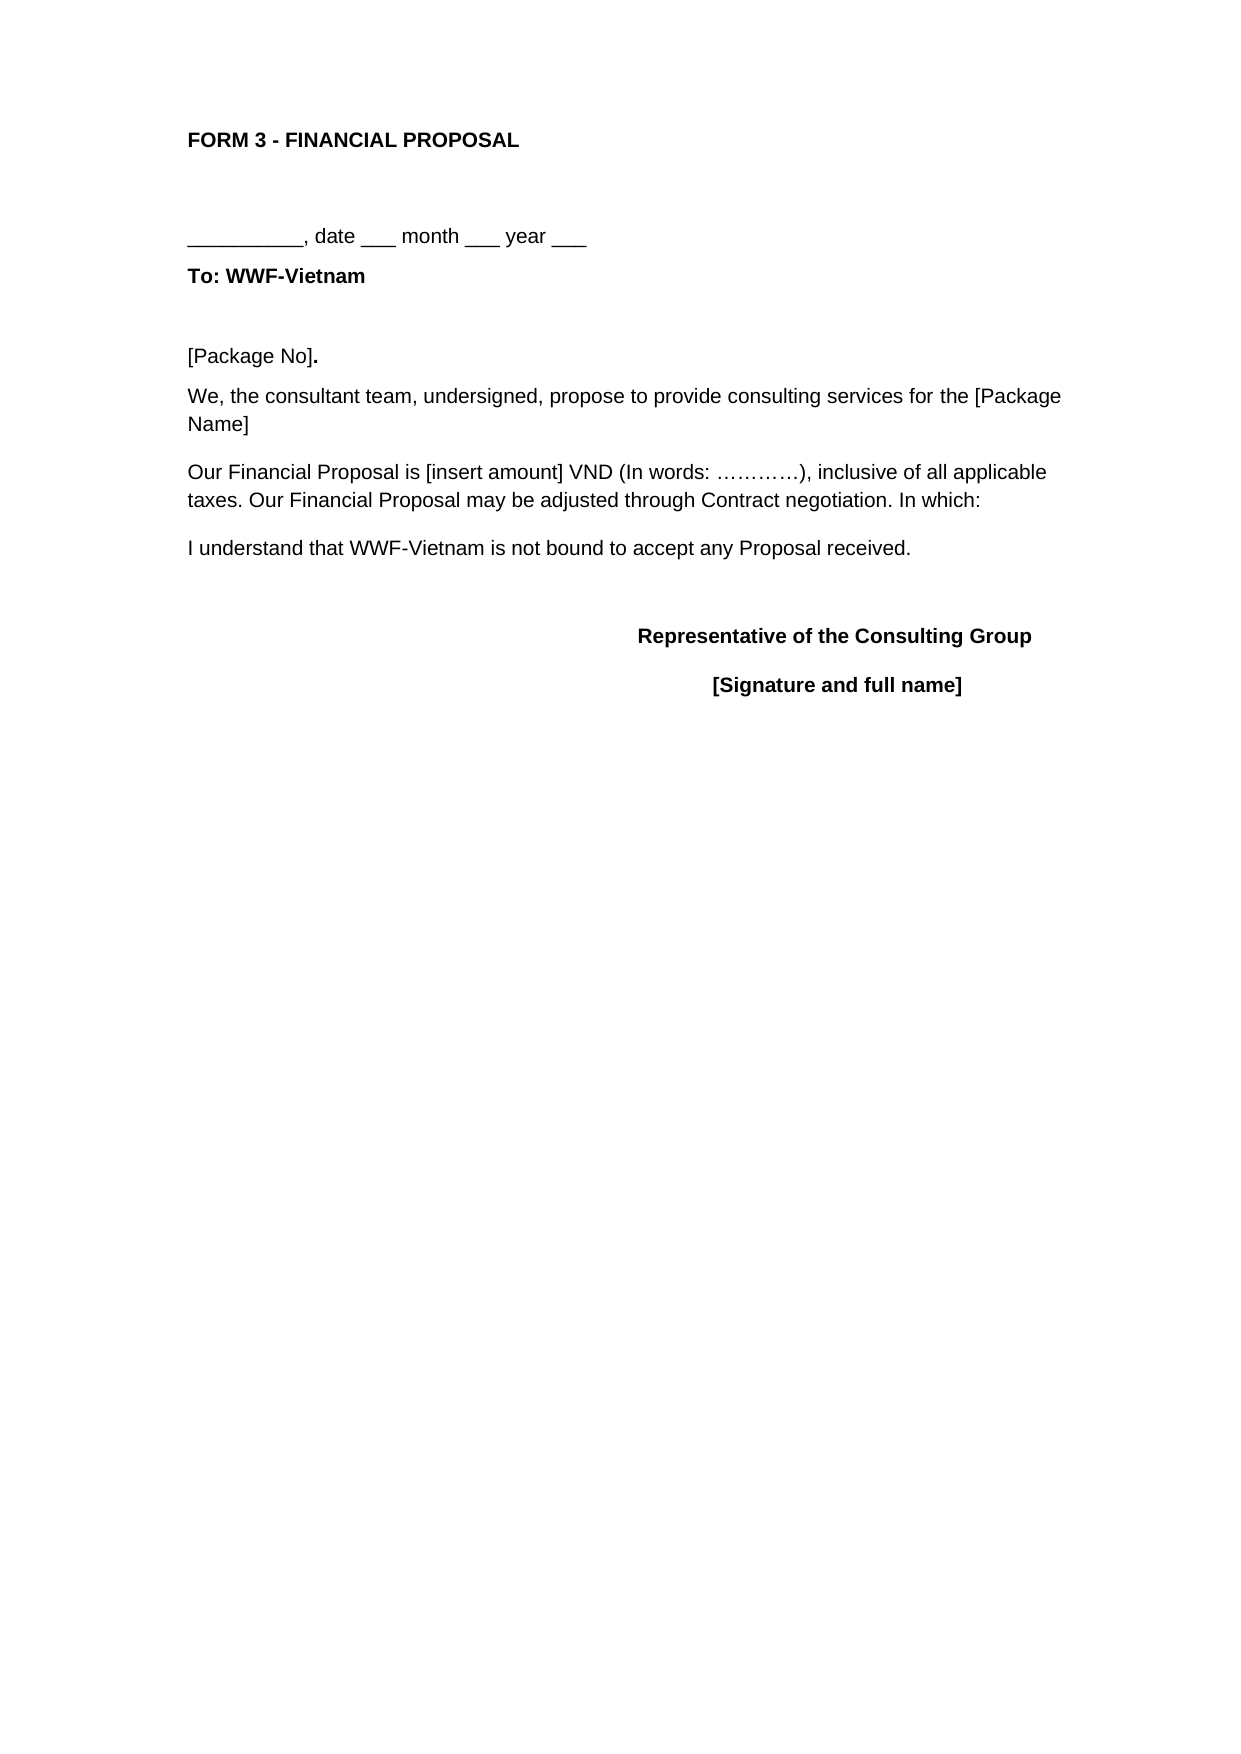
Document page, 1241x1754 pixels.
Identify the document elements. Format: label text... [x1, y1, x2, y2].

text __________, date ___ month ___ year ___ [187, 224, 1090, 248]
text [Signature and full name] [262, 673, 1090, 697]
text Representative of the Consulting Group [637, 624, 1090, 648]
text I understand that WWF-Vietnam is not bound to accept any Proposal received. [187, 536, 1090, 560]
text We, the consultant team, undersigned, propose to provide consulting services for the [Package Name] [187, 384, 1090, 436]
text FORM 3 - FINANCIAL PROPOSAL [187, 128, 1090, 152]
text To: WWF-Vietnam [187, 264, 1090, 288]
text Our Financial Proposal is [insert amount] VND (In words: …………), inclusive of all applicable taxes. Our Financial Proposal may be adjusted through Contract negotiation. In which: [187, 460, 1090, 512]
text [Package No]. [187, 344, 1090, 368]
